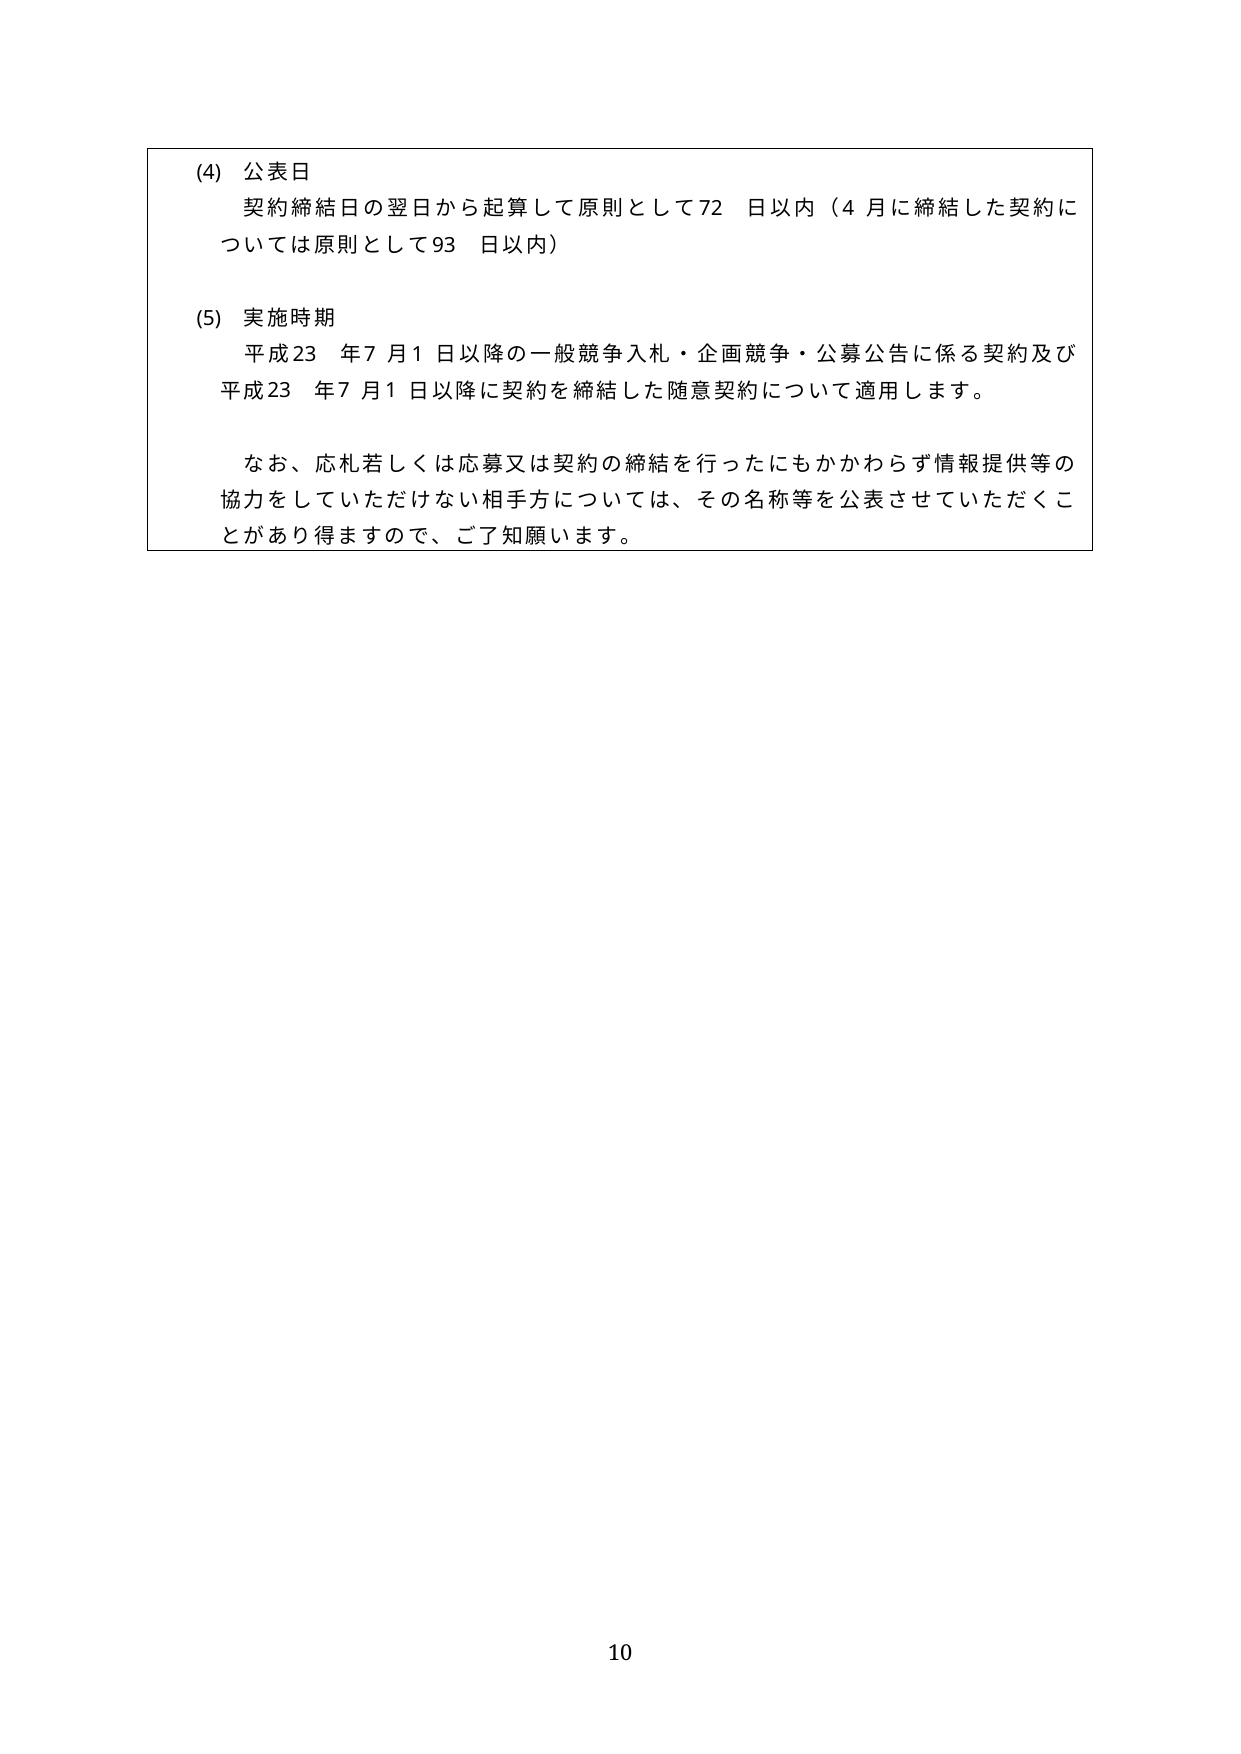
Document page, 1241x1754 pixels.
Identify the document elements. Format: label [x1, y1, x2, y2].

table_cell [148, 149, 1092, 550]
